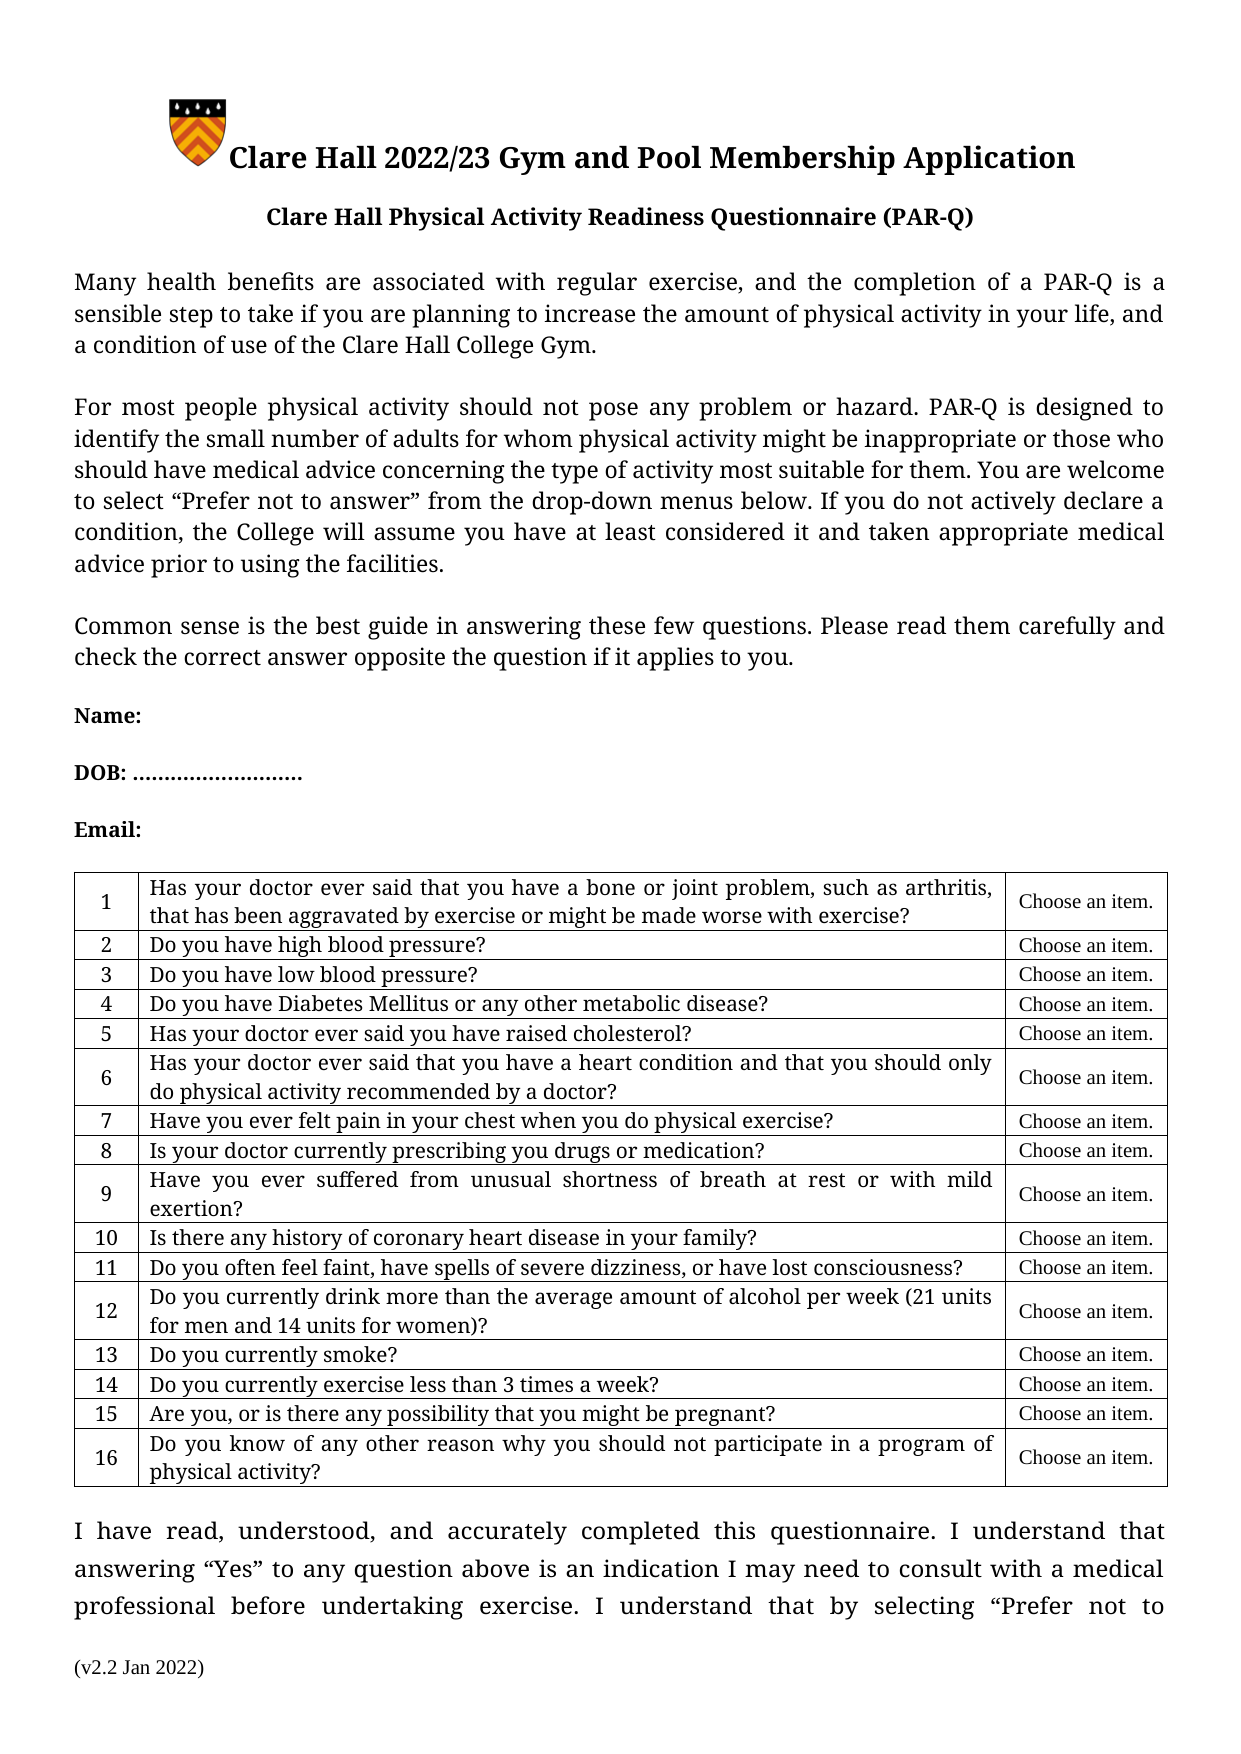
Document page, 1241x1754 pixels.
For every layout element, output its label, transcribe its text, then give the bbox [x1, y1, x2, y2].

table_cell 13 [75, 1340, 138, 1369]
table_cell Do you have Diabetes Mellitus or any other metabolic disease? [139, 990, 1005, 1018]
table_cell Do you currently exercise less than 3 times a week? [139, 1370, 1005, 1398]
table_cell 9 [75, 1165, 138, 1222]
text For most people physical activity should not pose any problem or hazard. PAR-Q is designed to identify the small number of adults for whom physical activity might be inappropriate or those who should have medical advice concerning the type of activity most suitable for them. You are welcome to select “Prefer not to answer” from the drop-down menus below. If you do not actively declare a condition, the College will assume you have at least considered it and taken appropriate medical advice prior to using the facilities. [74, 391, 1167, 579]
table_cell Is there any history of coronary heart disease in your family? [139, 1223, 1005, 1252]
table_cell Has your doctor ever said that you have a heart condition and that you should only do physical activity recommended by a doctor? [139, 1049, 1005, 1105]
table_header Has your doctor ever said that you have a bone or joint problem, such as arthritis, that has been aggravated by exercise or might be made worse with exercise? [139, 873, 1005, 929]
table_cell 6 [75, 1049, 138, 1105]
text Many health benefits are associated with regular exercise, and the completion of a PAR-Q is a sensible step to take if you are planning to increase the amount of physical activity in your life, and a condition of use of the Clare Hall College Gym. [74, 266, 1167, 360]
table_cell Do you currently smoke? [139, 1340, 1005, 1369]
table_cell 8 [75, 1136, 138, 1164]
table_cell 2 [75, 931, 138, 959]
text Common sense is the best guide in answering these few questions. Please read them carefully and check the correct answer opposite the question if it applies to you. [74, 610, 1167, 673]
table_cell 4 [75, 990, 138, 1018]
table_cell 14 [75, 1370, 138, 1398]
table_cell 12 [75, 1282, 138, 1339]
text Clare Hall Physical Activity Readiness Questionnaire (PAR-Q) [74, 201, 1167, 232]
table_cell Is your doctor currently prescribing you drugs or medication? [139, 1136, 1005, 1164]
table_cell Do you have low blood pressure? [139, 960, 1005, 988]
picture [164, 94, 229, 169]
table_cell Have you ever felt pain in your chest when you do physical exercise? [139, 1106, 1005, 1135]
table_cell Are you, or is there any possibility that you might be pregnant? [139, 1399, 1005, 1428]
table_cell 11 [75, 1253, 138, 1281]
table_cell Do you know of any other reason why you should not participate in a program of physical activity? [139, 1429, 1005, 1486]
table_cell Do you have high blood pressure? [139, 931, 1005, 959]
table_cell 15 [75, 1399, 138, 1428]
table_header 1 [75, 873, 138, 929]
table_cell 10 [75, 1223, 138, 1252]
table_cell 16 [75, 1429, 138, 1486]
table_cell Do you currently drink more than the average amount of alcohol per week (21 units for men and 14 units for women)? [139, 1282, 1005, 1339]
table_cell Do you often feel faint, have spells of severe dizziness, or have lost consciousness? [139, 1253, 1005, 1281]
text Email: [74, 815, 1167, 843]
table_cell Have you ever suffered from unusual shortness of breath at rest or with mild exertion? [139, 1165, 1005, 1222]
table_cell 3 [75, 960, 138, 988]
table_cell 5 [75, 1019, 138, 1047]
text Name: [74, 701, 1167, 729]
table_cell Has your doctor ever said you have raised cholesterol? [139, 1019, 1005, 1047]
table_cell 7 [75, 1106, 138, 1135]
text DOB: [74, 758, 1167, 786]
